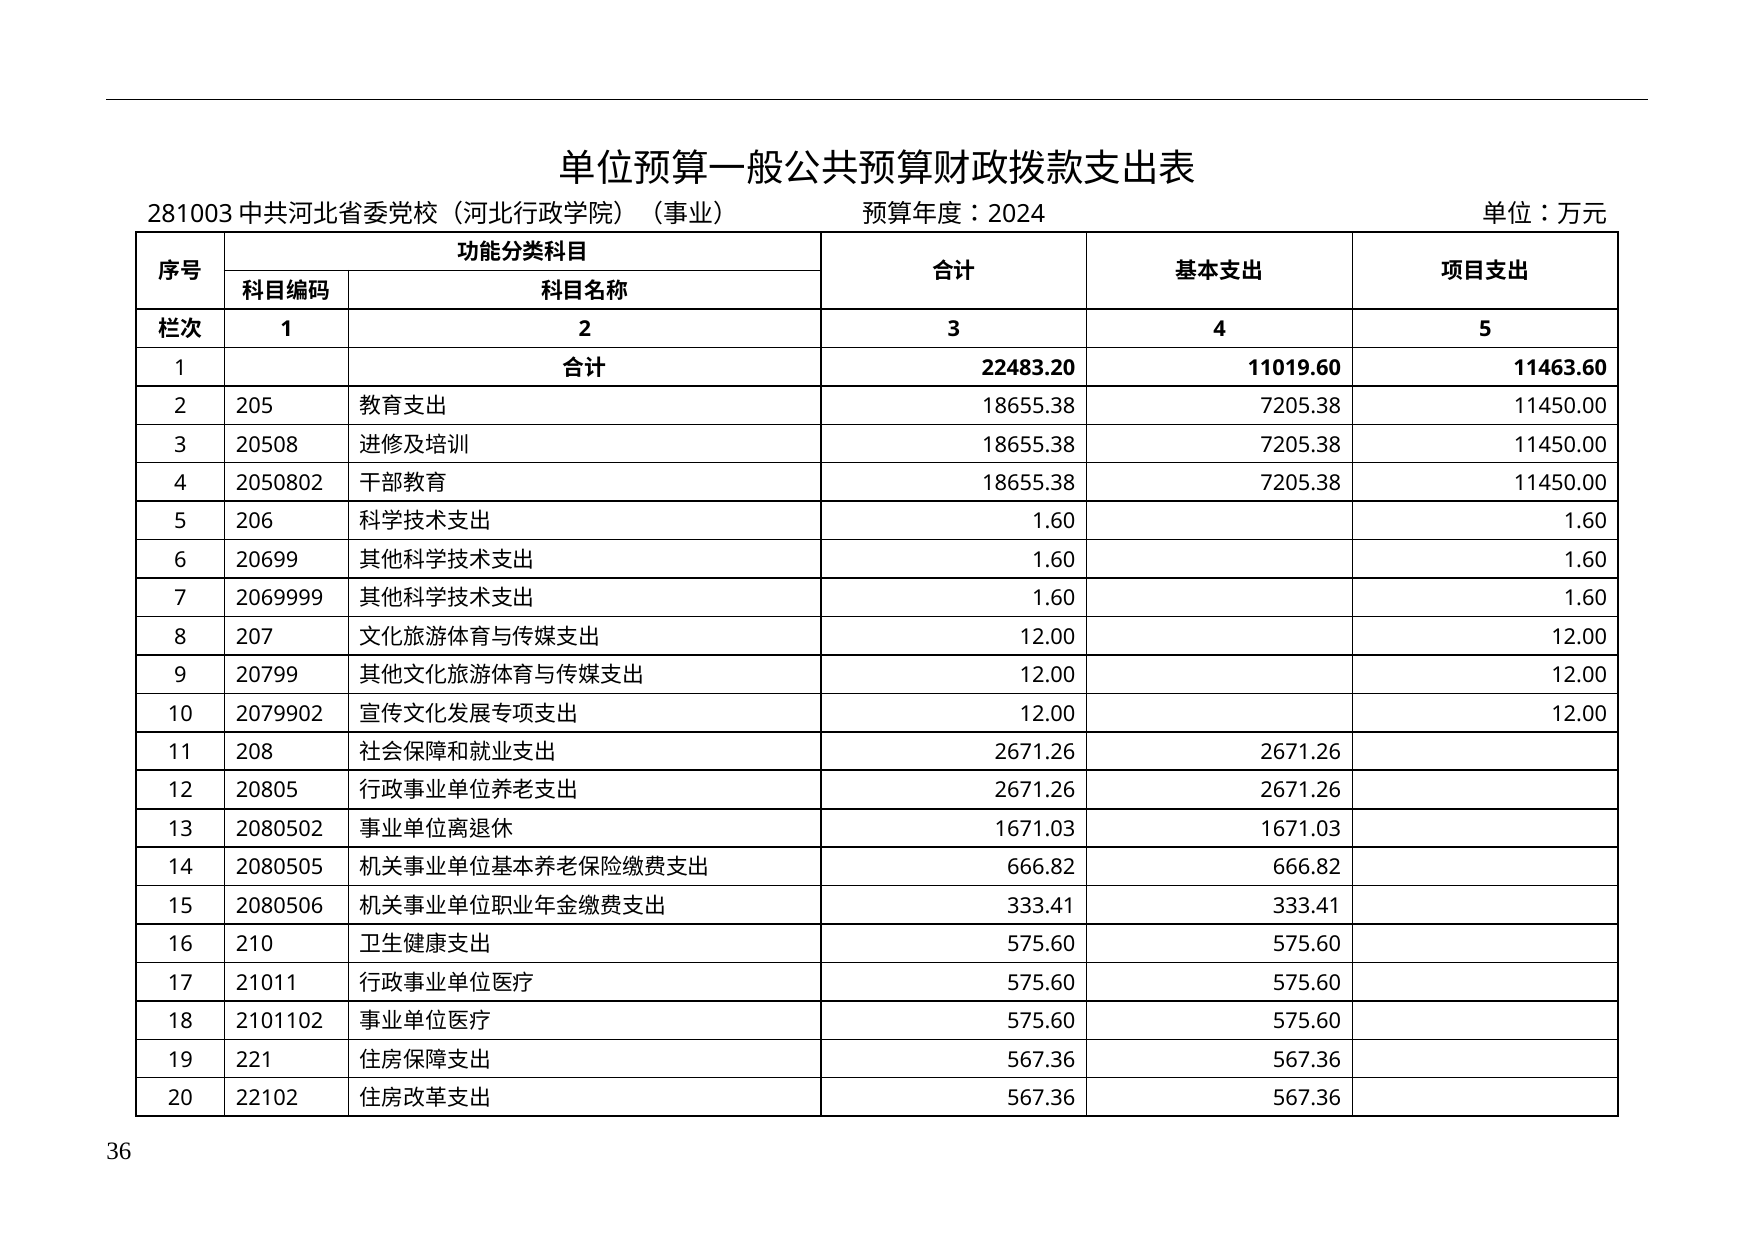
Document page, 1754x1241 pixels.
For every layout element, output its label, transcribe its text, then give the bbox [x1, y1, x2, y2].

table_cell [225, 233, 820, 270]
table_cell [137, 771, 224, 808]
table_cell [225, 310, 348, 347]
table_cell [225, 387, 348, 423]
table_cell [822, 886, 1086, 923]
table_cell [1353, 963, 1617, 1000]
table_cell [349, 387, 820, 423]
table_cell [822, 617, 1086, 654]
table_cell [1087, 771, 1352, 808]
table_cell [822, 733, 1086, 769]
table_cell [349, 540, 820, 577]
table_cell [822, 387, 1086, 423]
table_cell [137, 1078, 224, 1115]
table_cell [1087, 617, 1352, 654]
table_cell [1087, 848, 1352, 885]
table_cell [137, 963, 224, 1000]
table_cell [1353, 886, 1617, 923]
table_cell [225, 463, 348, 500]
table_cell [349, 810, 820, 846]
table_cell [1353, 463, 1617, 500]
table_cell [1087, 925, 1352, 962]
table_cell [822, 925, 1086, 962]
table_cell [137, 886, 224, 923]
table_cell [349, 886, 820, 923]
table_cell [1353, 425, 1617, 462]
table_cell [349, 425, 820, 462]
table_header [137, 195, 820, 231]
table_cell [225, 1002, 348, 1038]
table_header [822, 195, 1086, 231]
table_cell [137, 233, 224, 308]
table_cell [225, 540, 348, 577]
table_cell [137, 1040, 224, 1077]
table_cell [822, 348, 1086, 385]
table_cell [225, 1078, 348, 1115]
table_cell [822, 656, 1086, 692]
text 单位预算一般公共预算财政拨款支出表 [106, 142, 1648, 193]
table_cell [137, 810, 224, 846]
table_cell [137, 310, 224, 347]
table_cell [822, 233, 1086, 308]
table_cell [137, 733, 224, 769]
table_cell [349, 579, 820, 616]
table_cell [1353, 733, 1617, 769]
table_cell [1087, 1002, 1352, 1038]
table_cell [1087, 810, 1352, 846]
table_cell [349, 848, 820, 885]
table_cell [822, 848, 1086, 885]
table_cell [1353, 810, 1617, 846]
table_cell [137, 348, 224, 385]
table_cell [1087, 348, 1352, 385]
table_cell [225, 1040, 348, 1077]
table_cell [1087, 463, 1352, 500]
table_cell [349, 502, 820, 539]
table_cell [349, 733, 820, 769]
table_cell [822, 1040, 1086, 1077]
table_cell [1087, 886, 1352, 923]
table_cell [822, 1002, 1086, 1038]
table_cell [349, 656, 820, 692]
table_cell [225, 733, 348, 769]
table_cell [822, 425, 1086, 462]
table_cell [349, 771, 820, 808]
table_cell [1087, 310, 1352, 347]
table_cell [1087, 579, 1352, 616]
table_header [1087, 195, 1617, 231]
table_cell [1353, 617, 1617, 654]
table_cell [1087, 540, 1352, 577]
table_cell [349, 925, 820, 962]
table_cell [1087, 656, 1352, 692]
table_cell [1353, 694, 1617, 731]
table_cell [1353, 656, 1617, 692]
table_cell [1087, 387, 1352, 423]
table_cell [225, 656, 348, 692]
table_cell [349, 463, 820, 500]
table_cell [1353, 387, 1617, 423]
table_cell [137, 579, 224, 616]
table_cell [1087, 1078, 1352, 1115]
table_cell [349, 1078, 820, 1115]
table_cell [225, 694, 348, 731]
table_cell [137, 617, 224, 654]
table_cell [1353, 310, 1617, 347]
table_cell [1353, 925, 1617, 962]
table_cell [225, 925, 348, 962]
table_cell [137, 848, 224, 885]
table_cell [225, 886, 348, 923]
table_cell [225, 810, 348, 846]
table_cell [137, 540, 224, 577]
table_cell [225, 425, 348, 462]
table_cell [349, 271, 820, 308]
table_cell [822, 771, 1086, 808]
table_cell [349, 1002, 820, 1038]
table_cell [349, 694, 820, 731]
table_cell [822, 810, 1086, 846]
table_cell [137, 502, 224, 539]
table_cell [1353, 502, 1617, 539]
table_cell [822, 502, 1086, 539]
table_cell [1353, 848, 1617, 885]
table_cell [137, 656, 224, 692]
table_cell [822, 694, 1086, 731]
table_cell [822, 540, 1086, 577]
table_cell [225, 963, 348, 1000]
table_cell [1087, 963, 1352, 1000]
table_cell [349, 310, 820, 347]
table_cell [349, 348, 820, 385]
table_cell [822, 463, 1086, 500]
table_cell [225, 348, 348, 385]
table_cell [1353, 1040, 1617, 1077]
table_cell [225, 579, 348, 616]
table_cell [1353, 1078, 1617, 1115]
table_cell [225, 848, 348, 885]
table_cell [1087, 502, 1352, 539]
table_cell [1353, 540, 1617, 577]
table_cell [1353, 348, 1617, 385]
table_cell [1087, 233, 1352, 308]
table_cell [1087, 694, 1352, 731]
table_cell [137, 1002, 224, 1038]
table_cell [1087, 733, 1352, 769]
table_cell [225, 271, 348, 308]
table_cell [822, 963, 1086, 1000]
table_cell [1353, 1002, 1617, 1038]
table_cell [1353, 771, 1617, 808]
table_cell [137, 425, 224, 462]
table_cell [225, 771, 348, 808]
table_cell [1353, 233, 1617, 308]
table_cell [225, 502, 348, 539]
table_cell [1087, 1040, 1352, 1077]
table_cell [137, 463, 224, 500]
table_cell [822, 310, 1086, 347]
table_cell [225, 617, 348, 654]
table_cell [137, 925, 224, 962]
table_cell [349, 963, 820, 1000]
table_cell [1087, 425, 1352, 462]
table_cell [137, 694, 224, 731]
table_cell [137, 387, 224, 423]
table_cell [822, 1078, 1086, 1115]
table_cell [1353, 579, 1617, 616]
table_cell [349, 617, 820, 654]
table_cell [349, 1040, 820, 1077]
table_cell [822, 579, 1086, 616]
